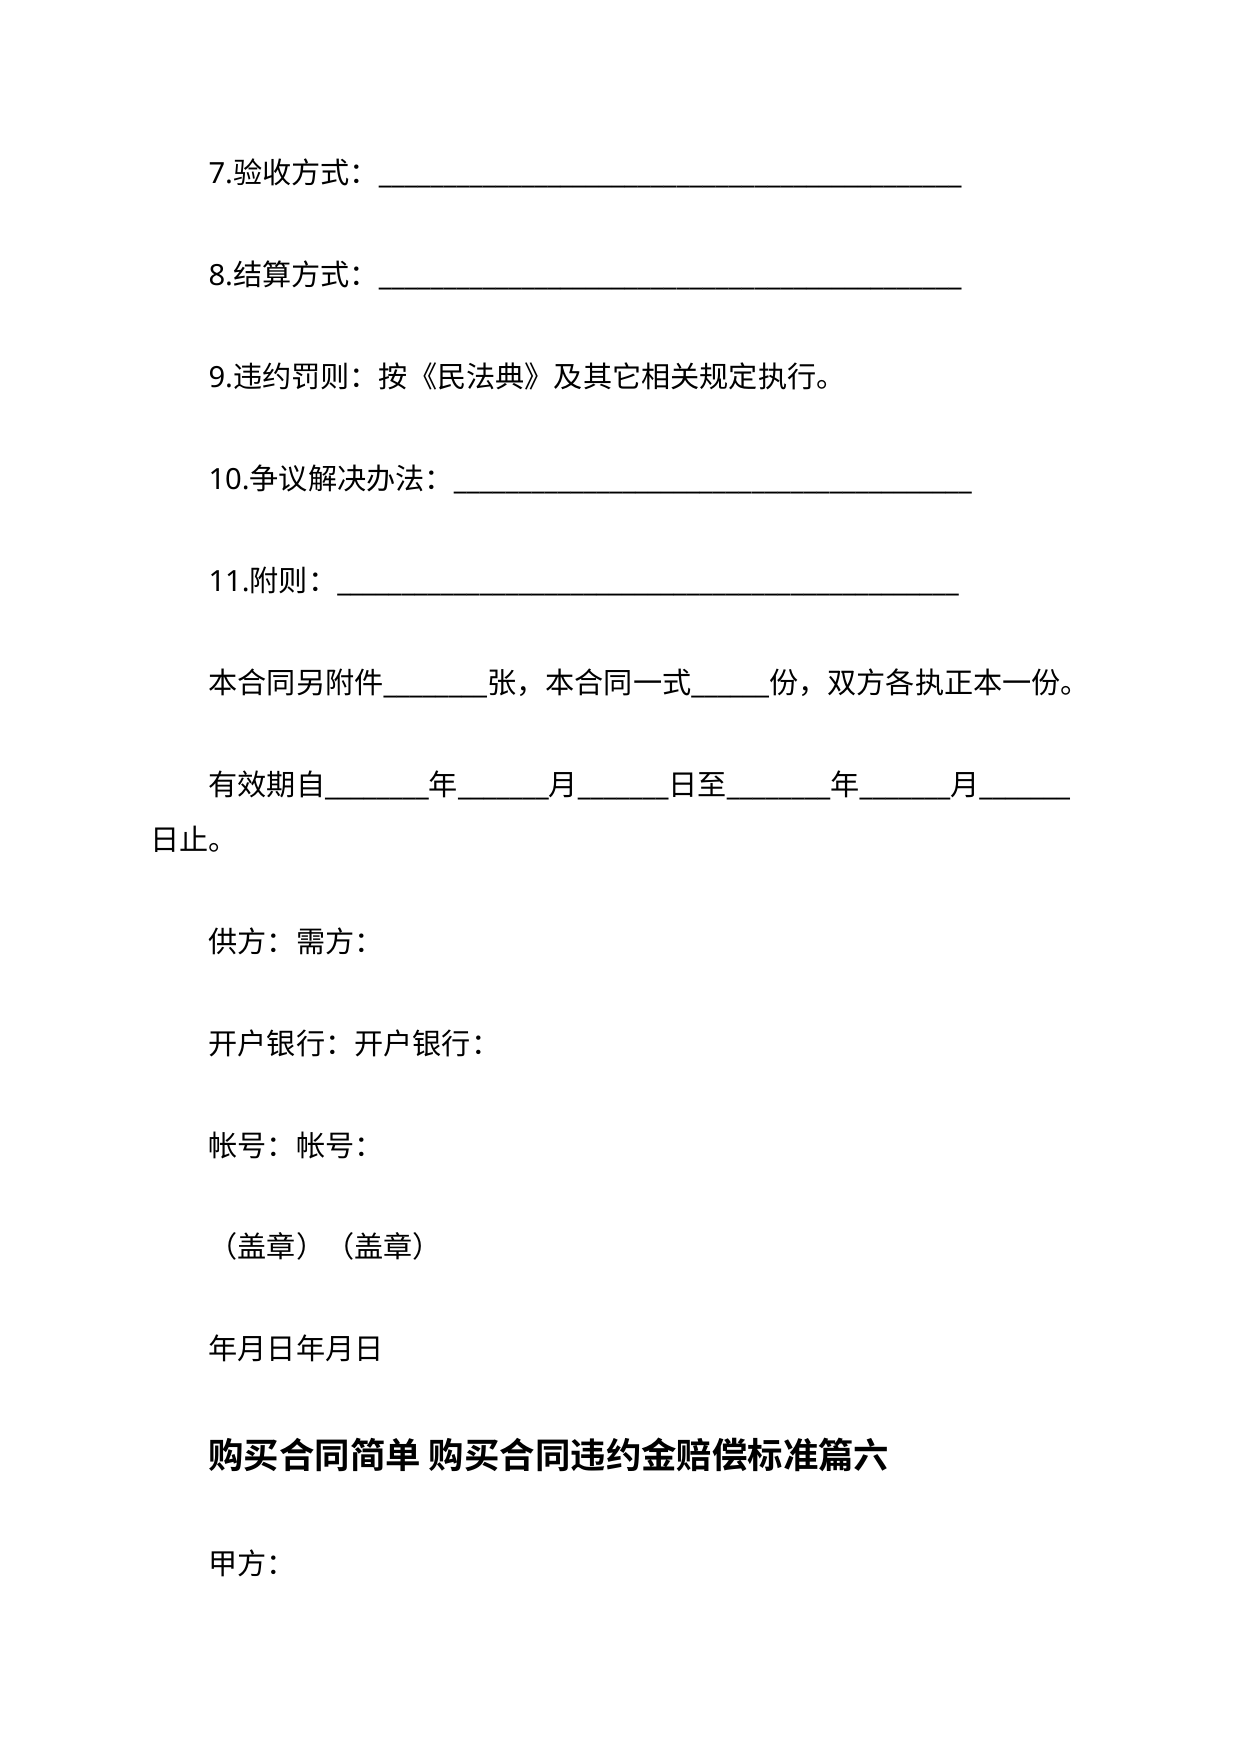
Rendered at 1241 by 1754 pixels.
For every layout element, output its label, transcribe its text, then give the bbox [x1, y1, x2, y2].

text （盖章）（盖章） [150, 1224, 1090, 1266]
text 10.争议解决办法：________________________________________ [150, 456, 1090, 498]
text 购买合同简单 购买合同违约金赔偿标准篇六 [150, 1427, 1090, 1479]
text 年月日年月日 [150, 1326, 1090, 1368]
text 本合同另附件________张，本合同一式______份，双方各执正本一份。 [150, 660, 1090, 702]
text 11.附则：________________________________________________ [150, 558, 1090, 600]
text 甲方： [150, 1541, 1090, 1583]
text 开户银行：开户银行： [150, 1020, 1090, 1063]
text 供方：需方： [150, 919, 1090, 961]
text 8.结算方式：_____________________________________________ [150, 252, 1090, 294]
text 9.违约罚则：按《民法典》及其它相关规定执行。 [150, 354, 1090, 396]
text 有效期自________年_______月_______日至________年_______月_______日止。 [150, 762, 1090, 859]
text 7.验收方式：_____________________________________________ [150, 150, 1090, 192]
text 帐号：帐号： [150, 1122, 1090, 1164]
